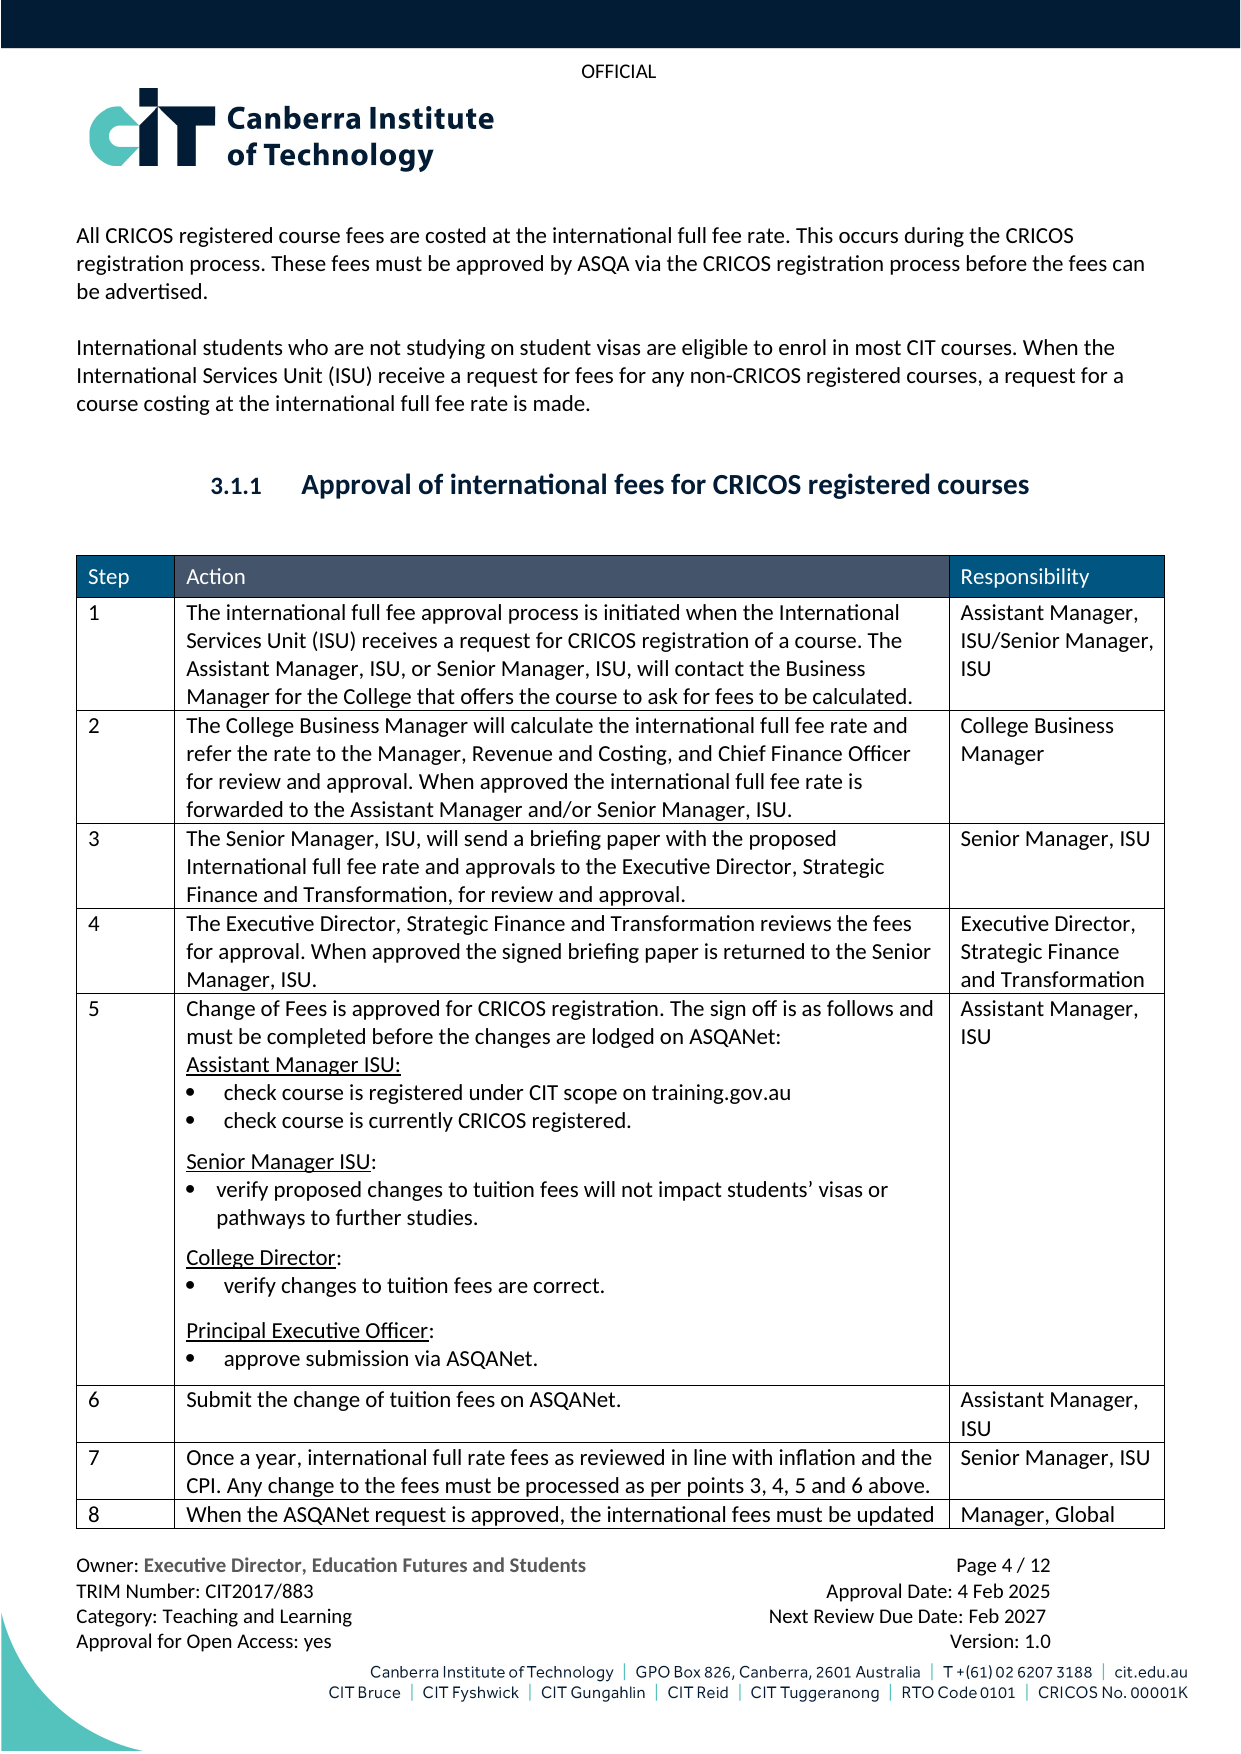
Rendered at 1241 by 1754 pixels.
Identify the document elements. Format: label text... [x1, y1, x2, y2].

table_header Step [77, 556, 174, 597]
table_cell Manager, Global Recruitment and Partnerships [950, 1500, 1164, 1528]
table_cell Assistant Manager, ISU [950, 1386, 1164, 1442]
table_cell 8 [77, 1500, 174, 1528]
picture [920, 1613, 927, 1622]
table_cell Once a year, international full rate fees as reviewed in line with inflation and the CPI. Any change to the fees must be processed as per points 3, 4, 5 and 6 above. [175, 1443, 949, 1499]
table_cell 4 [77, 909, 174, 993]
picture [127, 1614, 132, 1622]
table_cell 1 [77, 598, 174, 710]
table_cell The Executive Director, Strategic Finance and Transformation reviews the fees for approval. When approved the signed briefing paper is returned to the Senior Manager, ISU. [175, 909, 949, 993]
table_cell 2 [77, 711, 174, 823]
table_cell Change of Fees is approved for CRICOS registration. The sign off is as follows and must be completed before the changes are lodged on ASQANet: Assistant Manager ISU: check course is registered under CIT scope on training.gov.au check course is currently CRICOS registered. Senior Manager ISU: verify proposed changes to tuition fees will not impact students’ visas or pathways to further studies. College Director: verify changes to tuition fees are correct. Principal Executive Officer: approve submission via ASQANet. [175, 994, 949, 1384]
text All CRICOS registered course fees are costed at the international full fee rate. This occurs during the CRICOS registration process. These fees must be approved by ASQA via the CRICOS registration process before the fees can be advertised. [76, 221, 1164, 306]
subtitle 3.1.1 Approval of international fees for CRICOS registered courses [151, 466, 1164, 502]
table_cell The Senior Manager, ISU, will send a briefing paper with the proposed International full fee rate and approvals to the Executive Director, Strategic Finance and Transformation, for review and approval. [175, 824, 949, 908]
table_cell Executive Director, Strategic Finance and Transformation [950, 909, 1164, 993]
table_cell 6 [77, 1386, 174, 1442]
table_cell Senior Manager, ISU [950, 824, 1164, 908]
table_cell The international full fee approval process is initiated when the International Services Unit (ISU) receives a request for CRICOS registration of a course. The Assistant Manager, ISU, or Senior Manager, ISU, will contact the Business Manager for the College that offers the course to ask for fees to be calculated. [175, 598, 949, 710]
table_cell Senior Manager, ISU [950, 1443, 1164, 1499]
table_cell The College Business Manager will calculate the international full fee rate and refer the rate to the Manager, Revenue and Costing, and Chief Finance Officer for review and approval. When approved the international full fee rate is forwarded to the Assistant Manager and/or Senior Manager, ISU. [175, 711, 949, 823]
table_header Action [175, 556, 949, 597]
table_header Responsibility [950, 556, 1164, 597]
table_cell Assistant Manager, ISU [950, 994, 1164, 1384]
table_cell 7 [77, 1443, 174, 1499]
table_cell Assistant Manager, ISU/Senior Manager, ISU [950, 598, 1164, 710]
table_cell 3 [77, 824, 174, 908]
picture [1016, 1613, 1022, 1622]
table_cell College Business Manager [950, 711, 1164, 823]
picture [894, 1613, 899, 1622]
text International students who are not studying on student visas are eligible to enrol in most CIT courses. When the International Services Unit (ISU) receive a request for fees for any non-CRICOS registered courses, a request for a course costing at the international full fee rate is made. [76, 333, 1164, 418]
picture [266, 1613, 271, 1622]
picture [882, 1613, 889, 1622]
table_cell 5 [77, 994, 174, 1384]
picture [1, 1613, 1241, 1751]
table_cell Submit the change of tuition fees on ASQANet. [175, 1386, 949, 1442]
picture [1, 0, 1241, 220]
